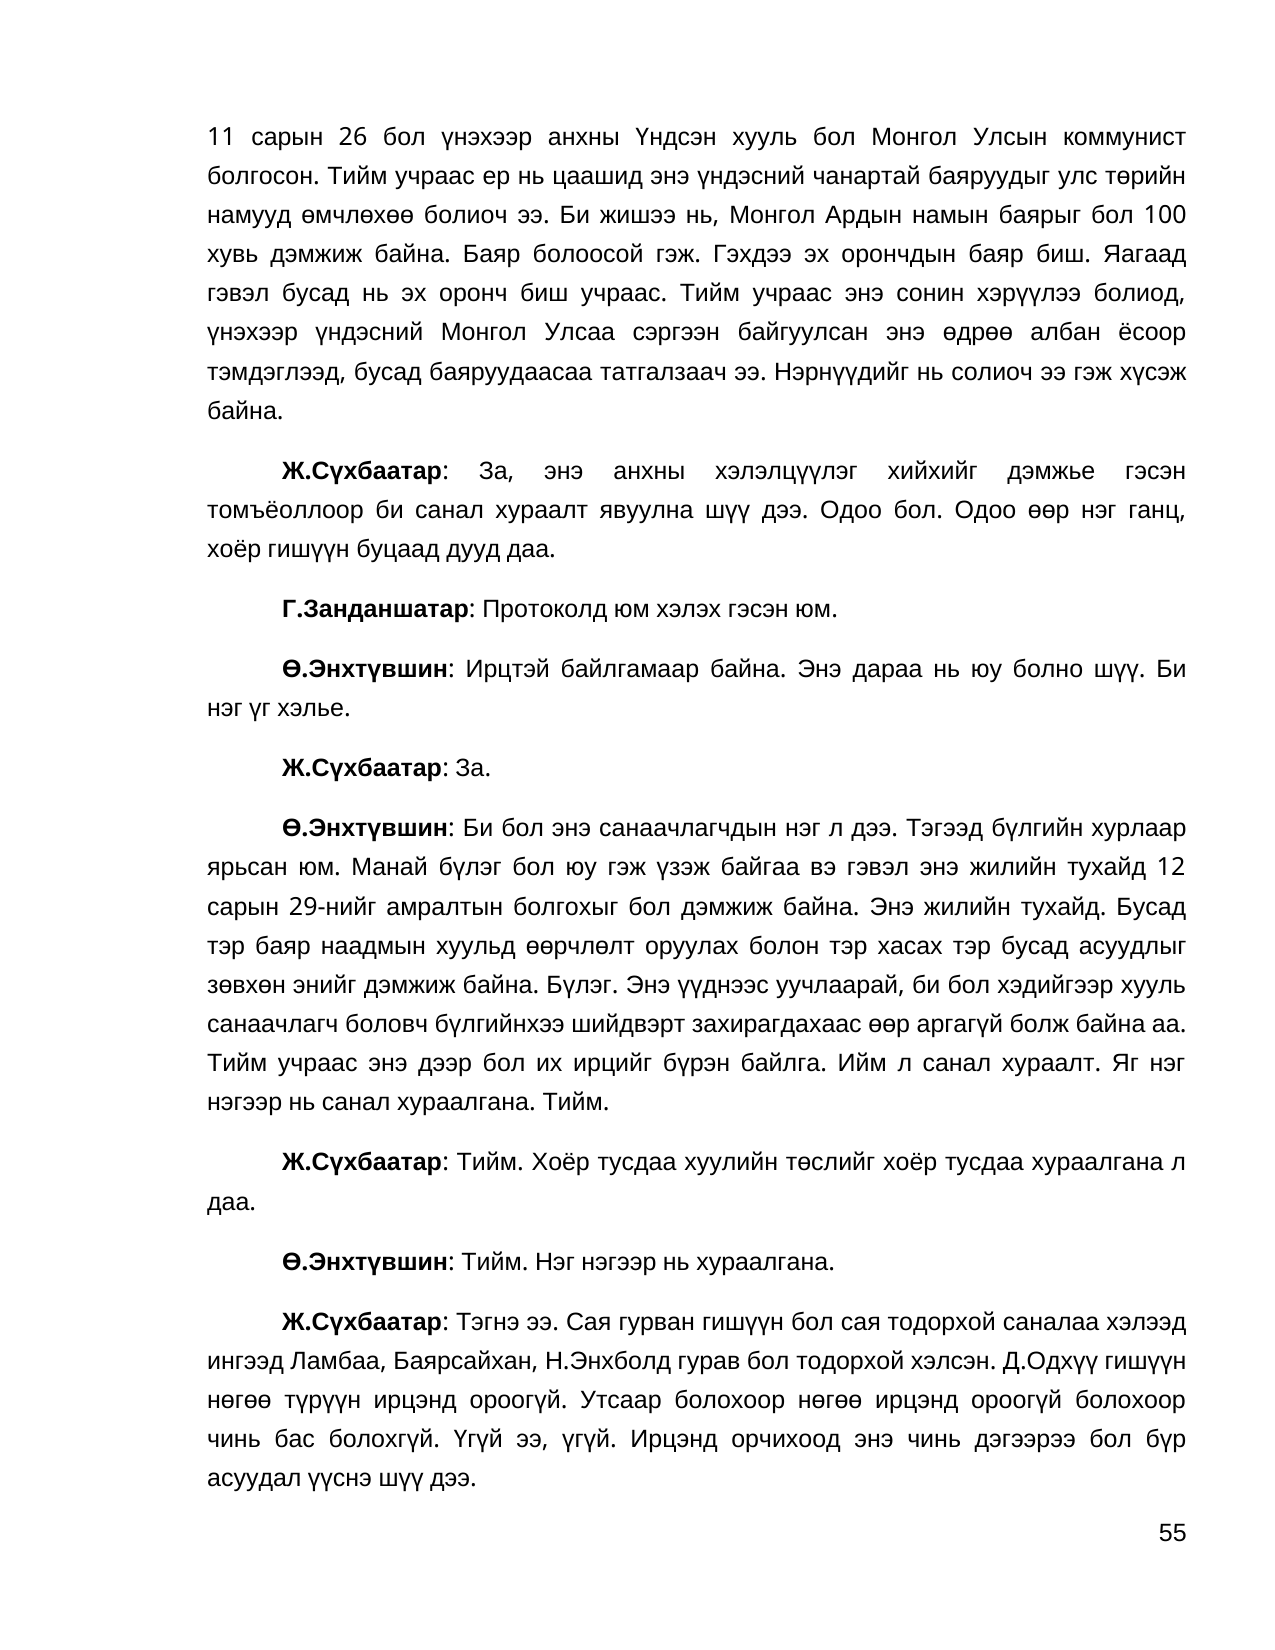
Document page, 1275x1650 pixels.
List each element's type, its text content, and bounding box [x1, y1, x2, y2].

text Г.Занданшатар: Протоколд юм хэлэх гэсэн юм. [207, 591, 1186, 625]
text Ж.Сүхбаатар: За. [207, 750, 1186, 784]
text Ж.Сүхбаатар: За, энэ анхны хэлэлцүүлэг хийхийг дэмжье гэсэн томъёоллоор би санал хураалт явуулна шүү дээ. Одоо бол. Одоо өөр нэг ганц, хоёр гишүүн буцаад дууд даа. [207, 452, 1186, 565]
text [207, 118, 1186, 426]
text Ж.Сүхбаатар: Тэгнэ ээ. Сая гурван гишүүн бол сая тодорхой саналаа хэлээд ингээд Ламбаа, Баярсайхан, Н.Энхболд гурав бол тодорхой хэлсэн. Д.Одхүү гишүүн нөгөө түрүүн ирцэнд ороогүй. Утсаар болохоор нөгөө ирцэнд ороогүй болохоор чинь бас болохгүй. Үгүй ээ, үгүй. Ирцэнд орчихоод энэ чинь дэгээрээ бол бүр асуудал үүснэ шүү дээ. [207, 1303, 1186, 1494]
text Ө.Энхтүвшин: Би бол энэ санаачлагчдын нэг л дээ. Тэгээд бүлгийн хурлаар ярьсан юм. Манай бүлэг бол юу гэж үзэж байгаа вэ гэвэл энэ жилийн тухайд 12 сарын 29-нийг амралтын болгохыг бол дэмжиж байна. Энэ жилийн тухайд. Бусад тэр баяр наадмын хуульд өөрчлөлт оруулах болон тэр хасах тэр бусад асуудлыг зөвхөн энийг дэмжиж байна. Бүлэг. Энэ үүднээс уучлаарай, би бол хэдийгээр хууль санаачлагч боловч бүлгийнхээ шийдвэрт захирагдахаас өөр аргагүй болж байна аа. Тийм учраас энэ дээр бол их ирцийг бүрэн байлга. Ийм л санал хураалт. Яг нэг нэгээр нь санал хураалгана. Тийм. [207, 810, 1186, 1118]
text Ж.Сүхбаатар: Тийм. Хоёр тусдаа хуулийн төслийг хоёр тусдаа хураалгана л даа. [207, 1144, 1186, 1217]
text Ө.Энхтүвшин: Ирцтэй байлгамаар байна. Энэ дараа нь юу болно шүү. Би нэг үг хэлье. [207, 651, 1186, 724]
text Ө.Энхтүвшин: Тийм. Нэг нэгээр нь хураалгана. [207, 1243, 1186, 1277]
